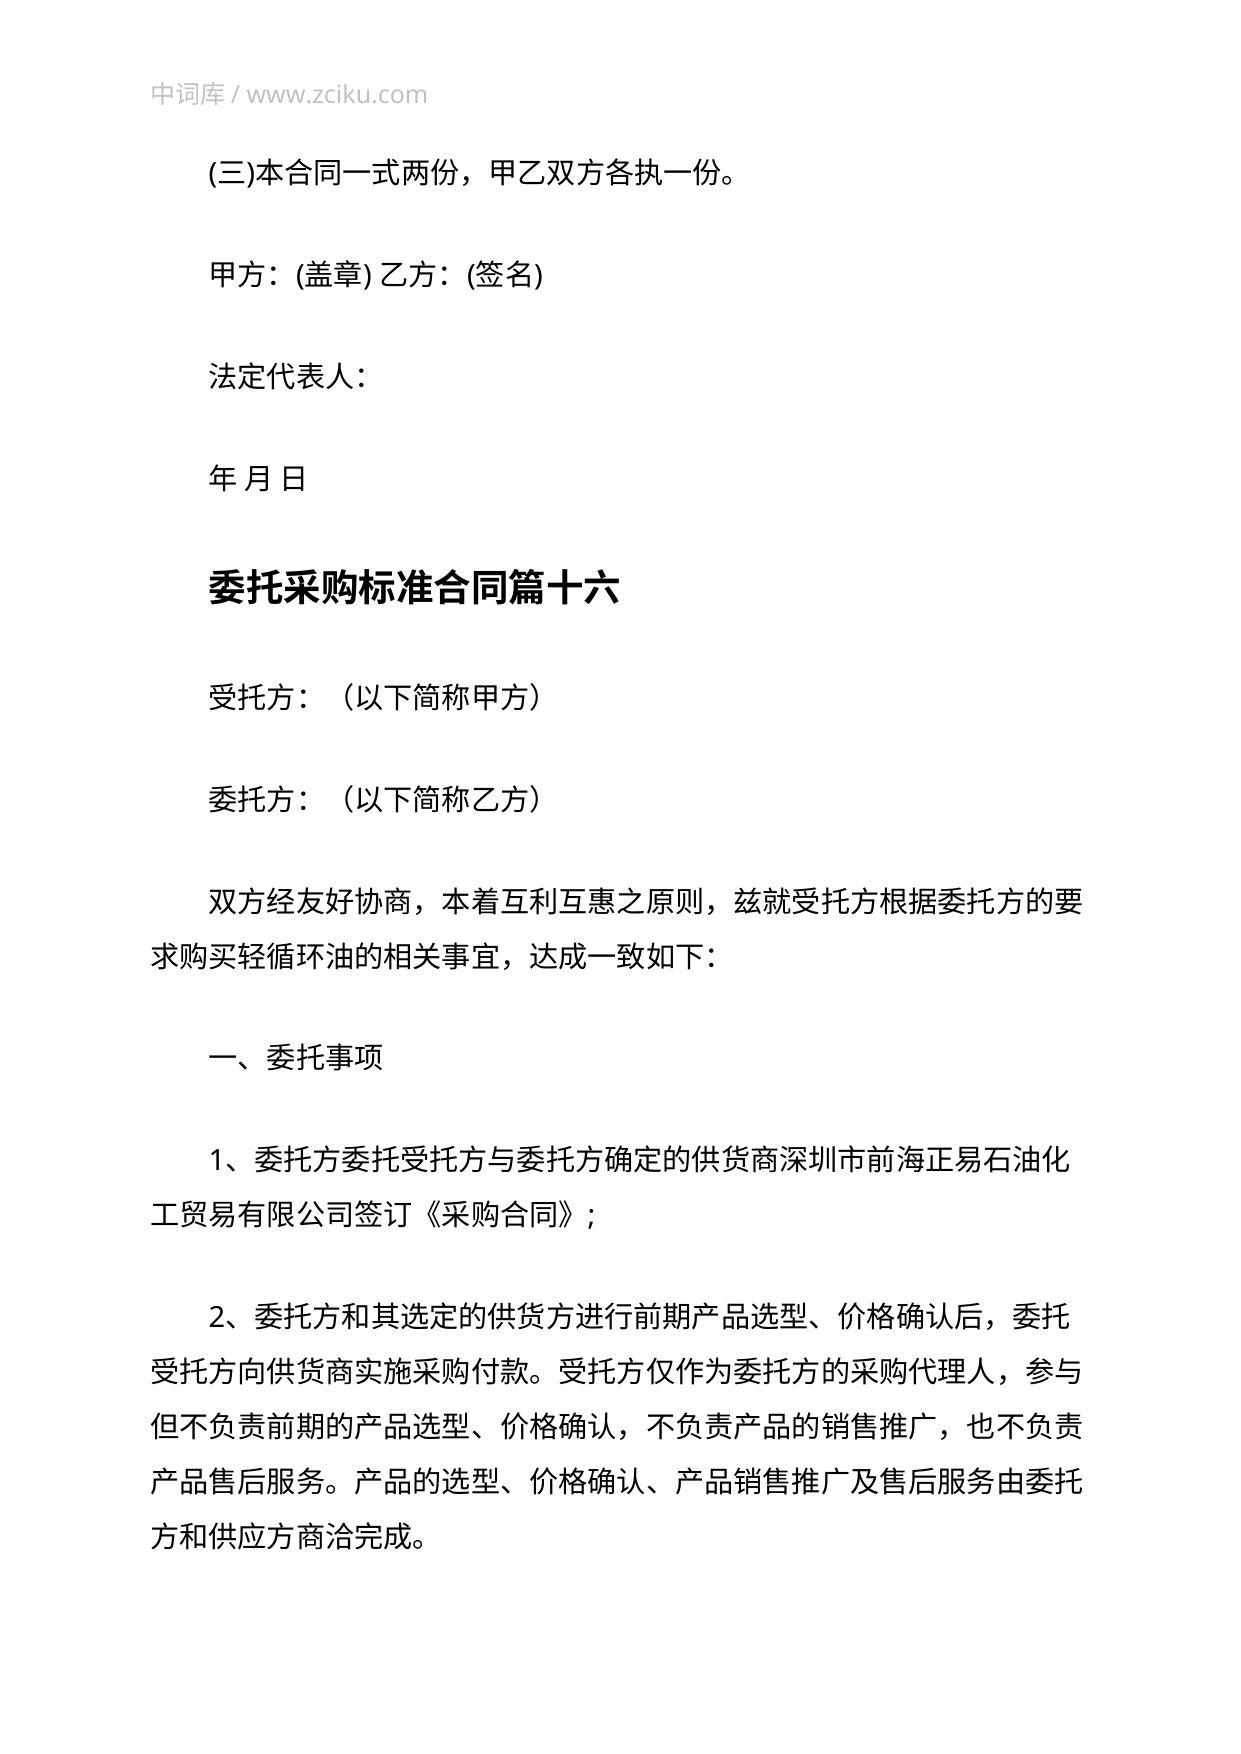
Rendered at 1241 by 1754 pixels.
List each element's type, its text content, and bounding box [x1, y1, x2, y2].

text 2、委托方和其选定的供货方进行前期产品选型、价格确认后，委托受托方向供货商实施采购付款。受托方仅作为委托方的采购代理人，参与但不负责前期的产品选型、价格确认，不负责产品的销售推广，也不负责产品售后服务。产品的选型、价格确认、产品销售推广及售后服务由委托方和供应方商洽完成。 [150, 1294, 1090, 1556]
text 受托方：（以下简称甲方） [150, 675, 1090, 717]
text 甲方：(盖章) 乙方：(签名) [150, 252, 1090, 294]
text 法定代表人： [150, 354, 1090, 396]
text 委托采购标准合同篇十六 [150, 557, 1090, 612]
text (三)本合同一式两份，甲乙双方各执一份。 [150, 150, 1090, 192]
text 1、委托方委托受托方与委托方确定的供货商深圳市前海正易石油化工贸易有限公司签订《采购合同》; [150, 1137, 1090, 1234]
text 年 月 日 [150, 456, 1090, 498]
text 双方经友好协商，本着互利互惠之原则，兹就受托方根据委托方的要求购买轻循环油的相关事宜，达成一致如下： [150, 878, 1090, 976]
text 一、委托事项 [150, 1035, 1090, 1077]
text 委托方：（以下简称乙方） [150, 777, 1090, 819]
